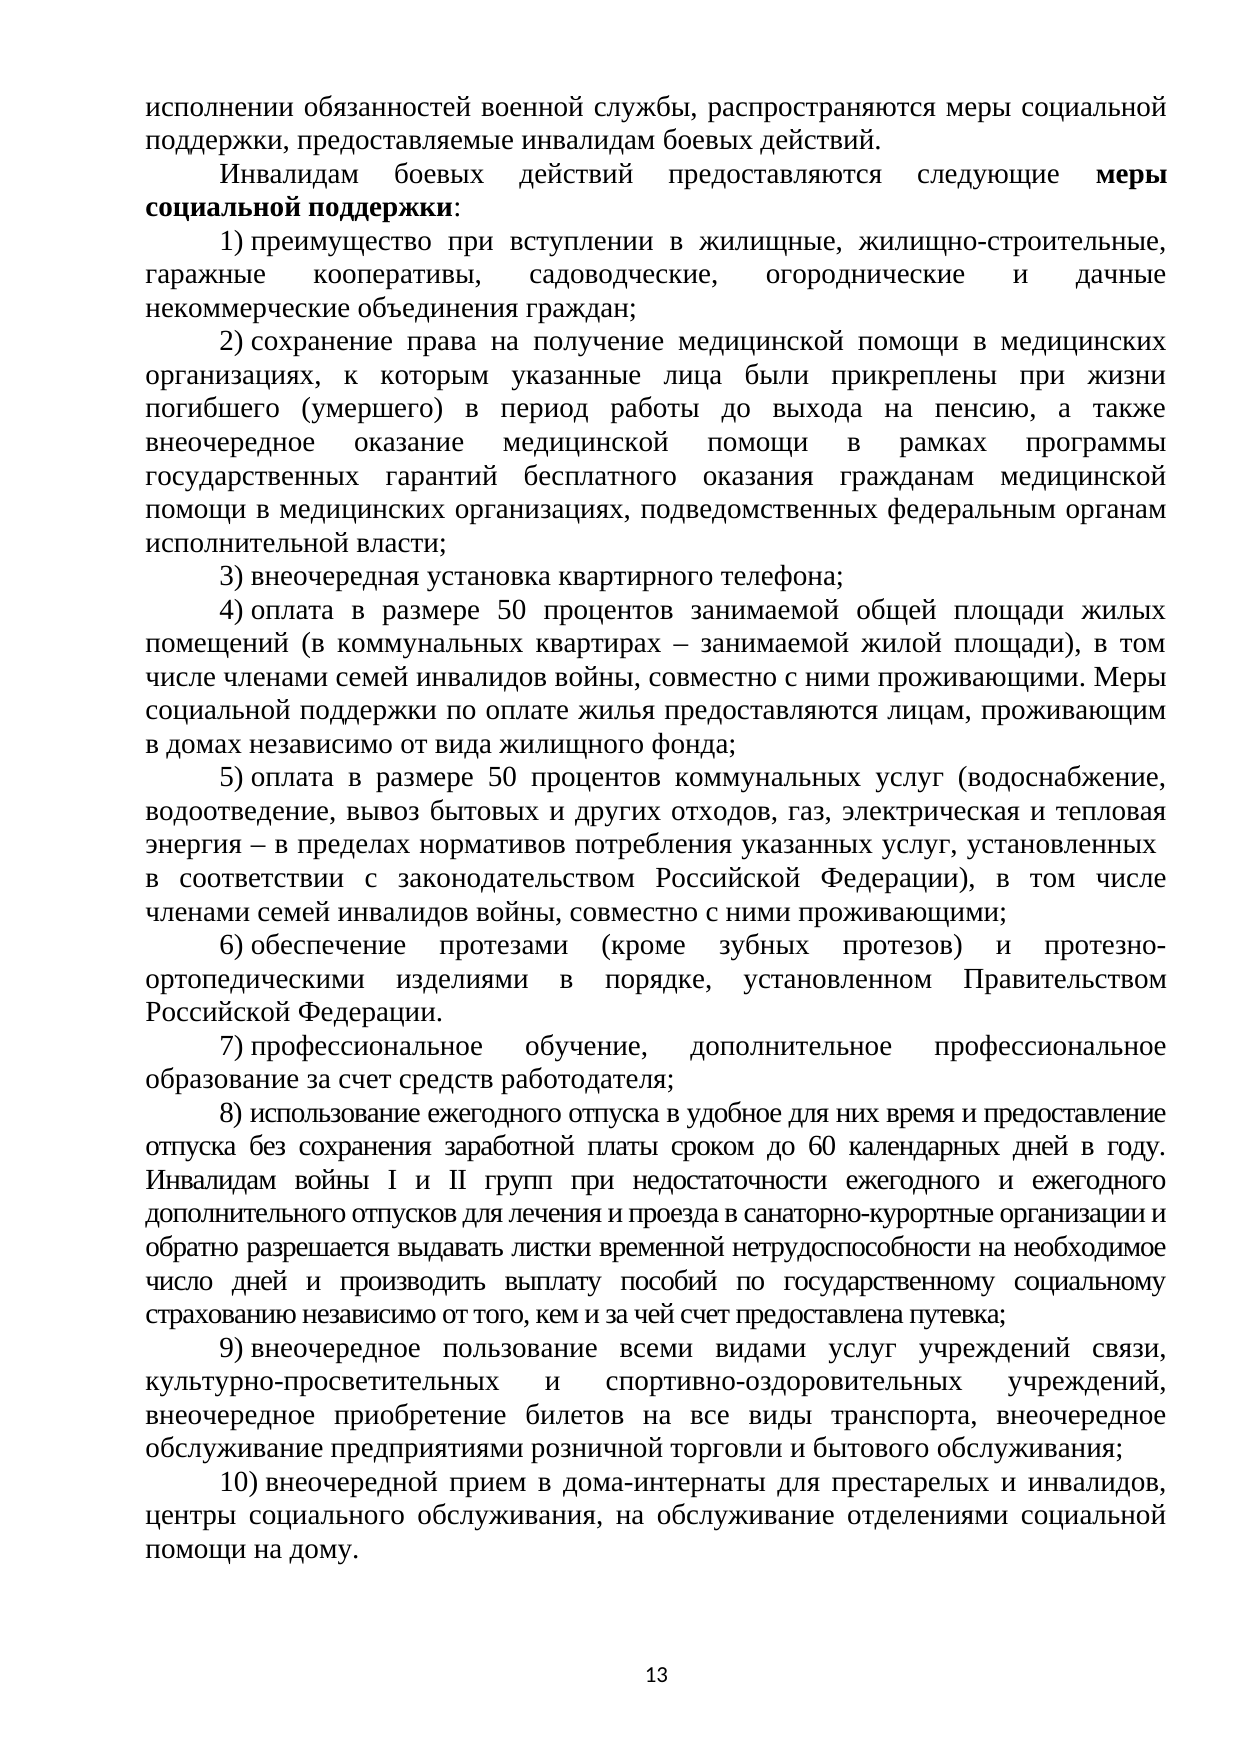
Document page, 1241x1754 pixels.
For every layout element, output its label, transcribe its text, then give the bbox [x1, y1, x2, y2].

text Инвалидам боевых действий предоставляются следующие меры социальной поддержки: [145, 156, 1167, 223]
text 2) сохранение права на получение медицинской помощи в медицинских организациях, к которым указанные лица были прикреплены при жизни погибшего (умершего) в период работы до выхода на пенсию, а также внеочередное оказание медицинской помощи в рамках программы государственных гарантий бесплатного оказания гражданам медицинской помощи в медицинских организациях, подведомственных федеральным органам исполнительной власти; [145, 323, 1167, 558]
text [145, 89, 1167, 156]
text 8) использование ежегодного отпуска в удобное для них время и предоставление отпуска без сохранения заработной платы сроком до 60 календарных дней в году. Инвалидам войны I и II групп при недостаточности ежегодного и ежегодного дополнительного отпусков для лечения и проезда в санаторно-курортные организации и обратно разрешается выдавать листки временной нетрудоспособности на необходимое число дней и производить выплату пособий по государственному социальному страхованию независимо от того, кем и за чей счет предоставлена путевка; [145, 1095, 1167, 1330]
text 5) оплата в размере 50 процентов коммунальных услуг (водоснабжение, водоотведение, вывоз бытовых и других отходов, газ, электрическая и тепловая энергия – в пределах нормативов потребления указанных услуг, установленных в соответствии с законодательством Российской Федерации), в том числе членами семей инвалидов войны, совместно с ними проживающими; [145, 759, 1167, 927]
text 9) внеочередное пользование всеми видами услуг учреждений связи, культурно-просветительных и спортивно-оздоровительных учреждений, внеочередное приобретение билетов на все виды транспорта, внеочередное обслуживание предприятиями розничной торговли и бытового обслуживания; [145, 1330, 1167, 1464]
text 3) внеочередная установка квартирного телефона; [145, 558, 1167, 592]
text 7) профессиональное обучение, дополнительное профессиональное образование за счет средств работодателя; [145, 1028, 1167, 1095]
text 4) оплата в размере 50 процентов занимаемой общей площади жилых помещений (в коммунальных квартирах – занимаемой жилой площади), в том числе членами семей инвалидов войны, совместно с ними проживающими. Меры социальной поддержки по оплате жилья предоставляются лицам, проживающим в домах независимо от вида жилищного фонда; [145, 592, 1167, 759]
text 1) преимущество при вступлении в жилищные, жилищно-строительные, гаражные кооперативы, садоводческие, огороднические и дачные некоммерческие объединения граждан; [145, 223, 1167, 323]
text 10) внеочередной прием в дома-интернаты для престарелых и инвалидов, центры социального обслуживания, на обслуживание отделениями социальной помощи на дому. [145, 1464, 1167, 1564]
text 6) обеспечение протезами (кроме зубных протезов) и протезно- ортопедическими изделиями в порядке, установленном Правительством Российской Федерации. [145, 927, 1167, 1028]
